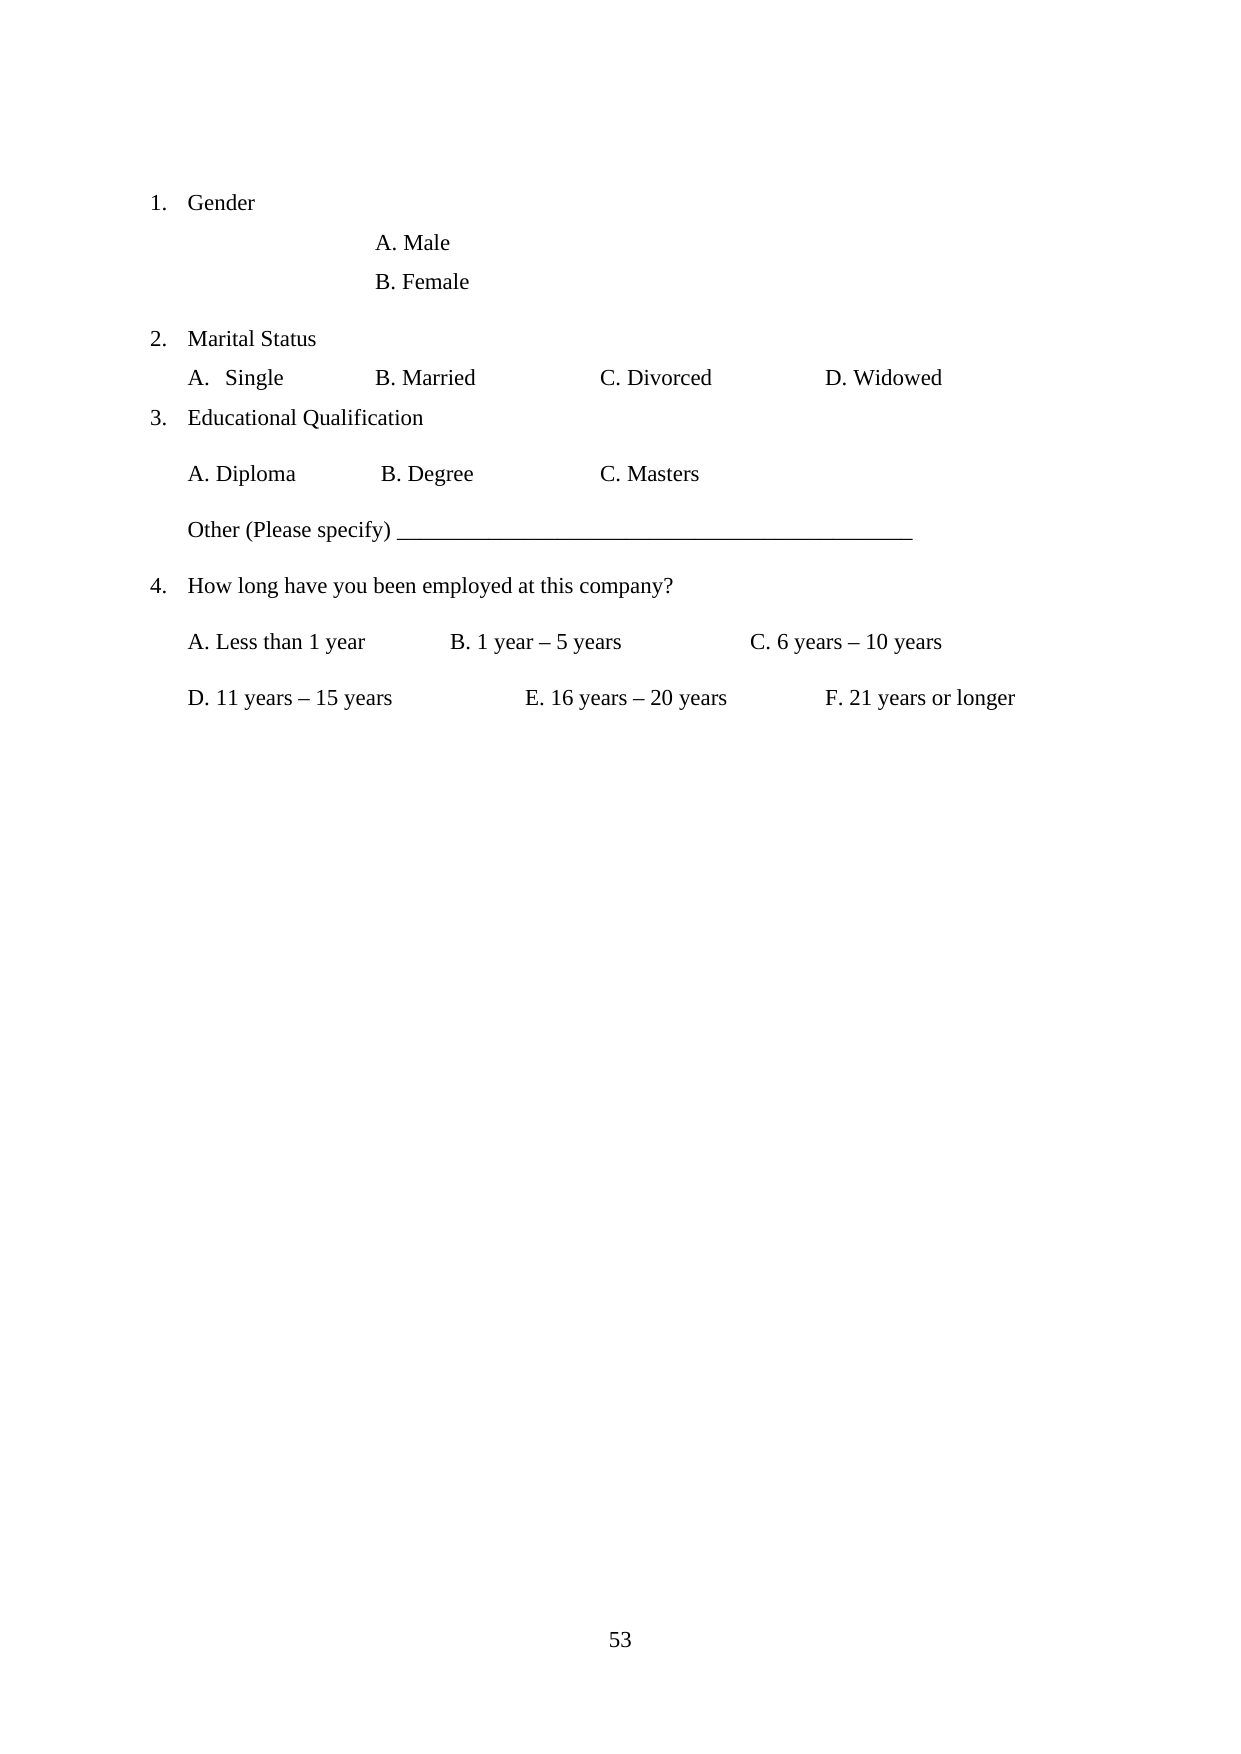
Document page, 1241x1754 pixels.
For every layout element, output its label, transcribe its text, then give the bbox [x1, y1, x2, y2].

list How long have you been employed at this company? [150, 572, 1090, 598]
list Marital Status [150, 324, 1090, 351]
text D. 11 years – 15 years E. 16 years – 20 years F. 21 years or longer [150, 684, 1090, 711]
list Single B. Married C. Divorced D. Widowed [187, 364, 1090, 390]
list Educational Qualification [150, 403, 1090, 430]
text A. Less than 1 year B. 1 year – 5 years C. 6 years – 10 years [150, 628, 1090, 654]
text B. Female [300, 268, 1090, 295]
text A. Diploma B. Degree C. Masters [150, 460, 1090, 486]
text A. Male [375, 229, 1090, 255]
text Other (Please specify) _____________________________________________ [150, 516, 1090, 542]
list Gender [150, 189, 1090, 216]
